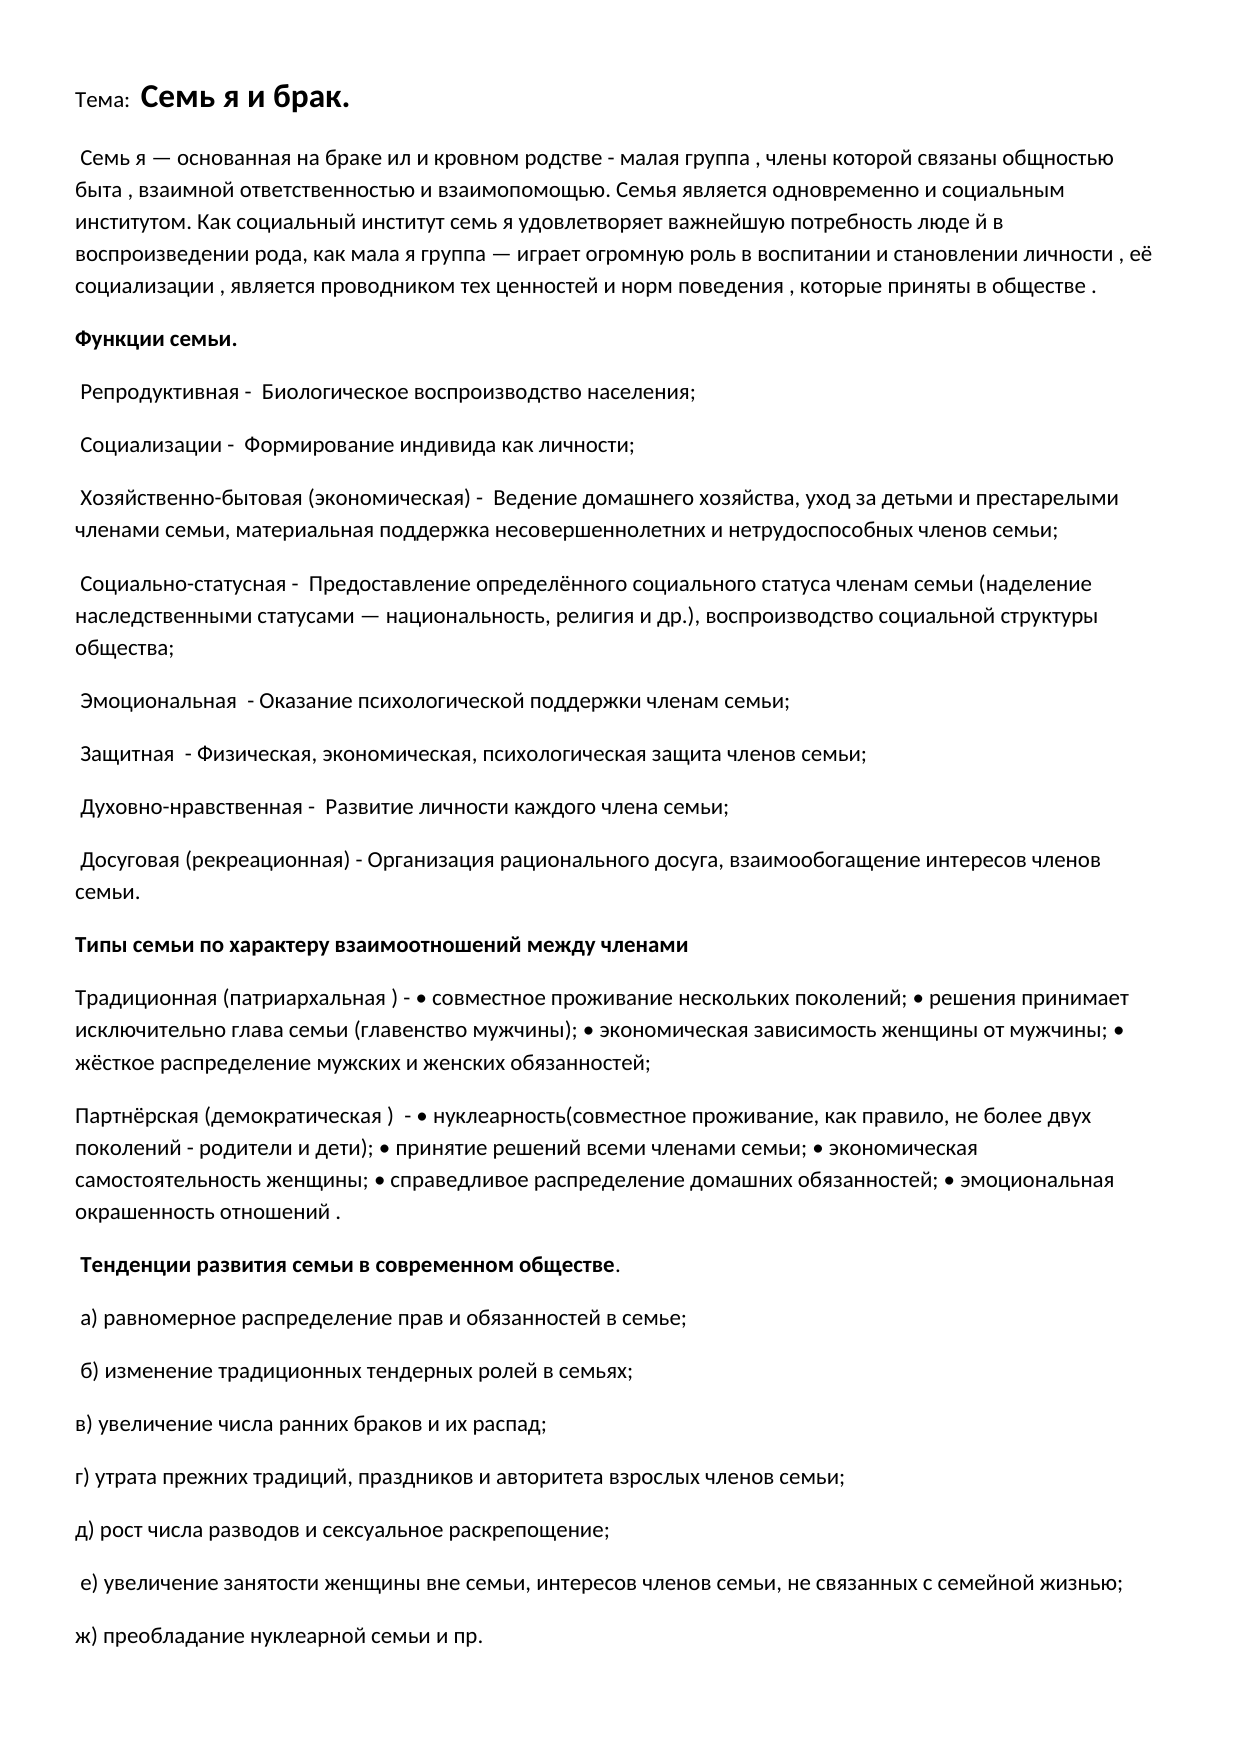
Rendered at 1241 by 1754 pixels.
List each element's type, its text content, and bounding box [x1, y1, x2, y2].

text е) увеличение занятости женщины вне семьи, интересов членов семьи, не связанных с семейной жизнью; [75, 1568, 1165, 1596]
text Эмоциональная - Оказание психологической поддержки членам семьи; [75, 686, 1165, 714]
text г) утрата прежних традиций, праздников и авторитета взрослых членов семьи; [75, 1462, 1165, 1490]
text Партнёрская (демократическая ) - • нуклеарность(совместное проживание, как правило, не более двух поколений - родители и дети); • принятие решений всеми членами семьи; • экономическая самостоятельность женщины; • справедливое распределение домашних обязанностей; • эмоциональная окрашенность отношений . [75, 1101, 1165, 1225]
text ж) преобладание нуклеарной семьи и пр. [75, 1621, 1165, 1649]
text Тенденции развития семьи в современном обществе. [75, 1250, 1165, 1278]
text д) рост числа разводов и сексуальное раскрепощение; [75, 1515, 1165, 1543]
text Защитная - Физическая, экономическая, психологическая защита членов семьи; [75, 739, 1165, 767]
text Досуговая (рекреационная) - Организация рационального досуга, взаимообогащение интересов членов семьи. [75, 845, 1165, 905]
text Традиционная (патриархальная ) - • совместное проживание нескольких поколений; • решения принимает исключительно глава семьи (главенство мужчины); • экономическая зависимость женщины от мужчины; • жёсткое распределение мужских и женских обязанностей; [75, 983, 1165, 1076]
text Социализации - Формирование индивида как личности; [75, 430, 1165, 458]
text б) изменение традиционных тендерных ролей в семьях; [75, 1356, 1165, 1384]
text Тема: Семь я и брак. [75, 75, 1165, 116]
text Социально-статусная - Предоставление определённого социального статуса членам семьи (наделение наследственными статусами — национальность, религия и др.), воспроизводство социальной структуры общества; [75, 569, 1165, 661]
text Духовно-нравственная - Развитие личности каждого члена семьи; [75, 792, 1165, 820]
text Репродуктивная - Биологическое воспроизводство населения; [75, 377, 1165, 405]
text Хозяйственно-бытовая (экономическая) - Ведение домашнего хозяйства, уход за детьми и престарелыми членами семьи, материальная поддержка несовершеннолетних и нетрудоспособных членов семьи; [75, 483, 1165, 544]
text а) равномерное распределение прав и обязанностей в семье; [75, 1303, 1165, 1331]
text Типы семьи по характеру взаимоотношений между членами [75, 930, 1165, 958]
text в) увеличение числа ранних браков и их распад; [75, 1409, 1165, 1437]
text Функции семьи. [75, 324, 1165, 352]
text Семь я — основанная на браке ил и кровном родстве - малая группа , члены которой связаны общностью быта , взаимной ответственностью и взаимопомощью. Семья является одновременно и социальным институтом. Как социальный институт семь я удовлетворяет важнейшую потребность люде й в воспроизведении рода, как мала я группа — играет огромную роль в воспитании и становлении личности , её социализации , является проводником тех ценностей и норм поведения , которые приняты в обществе . [75, 143, 1165, 299]
